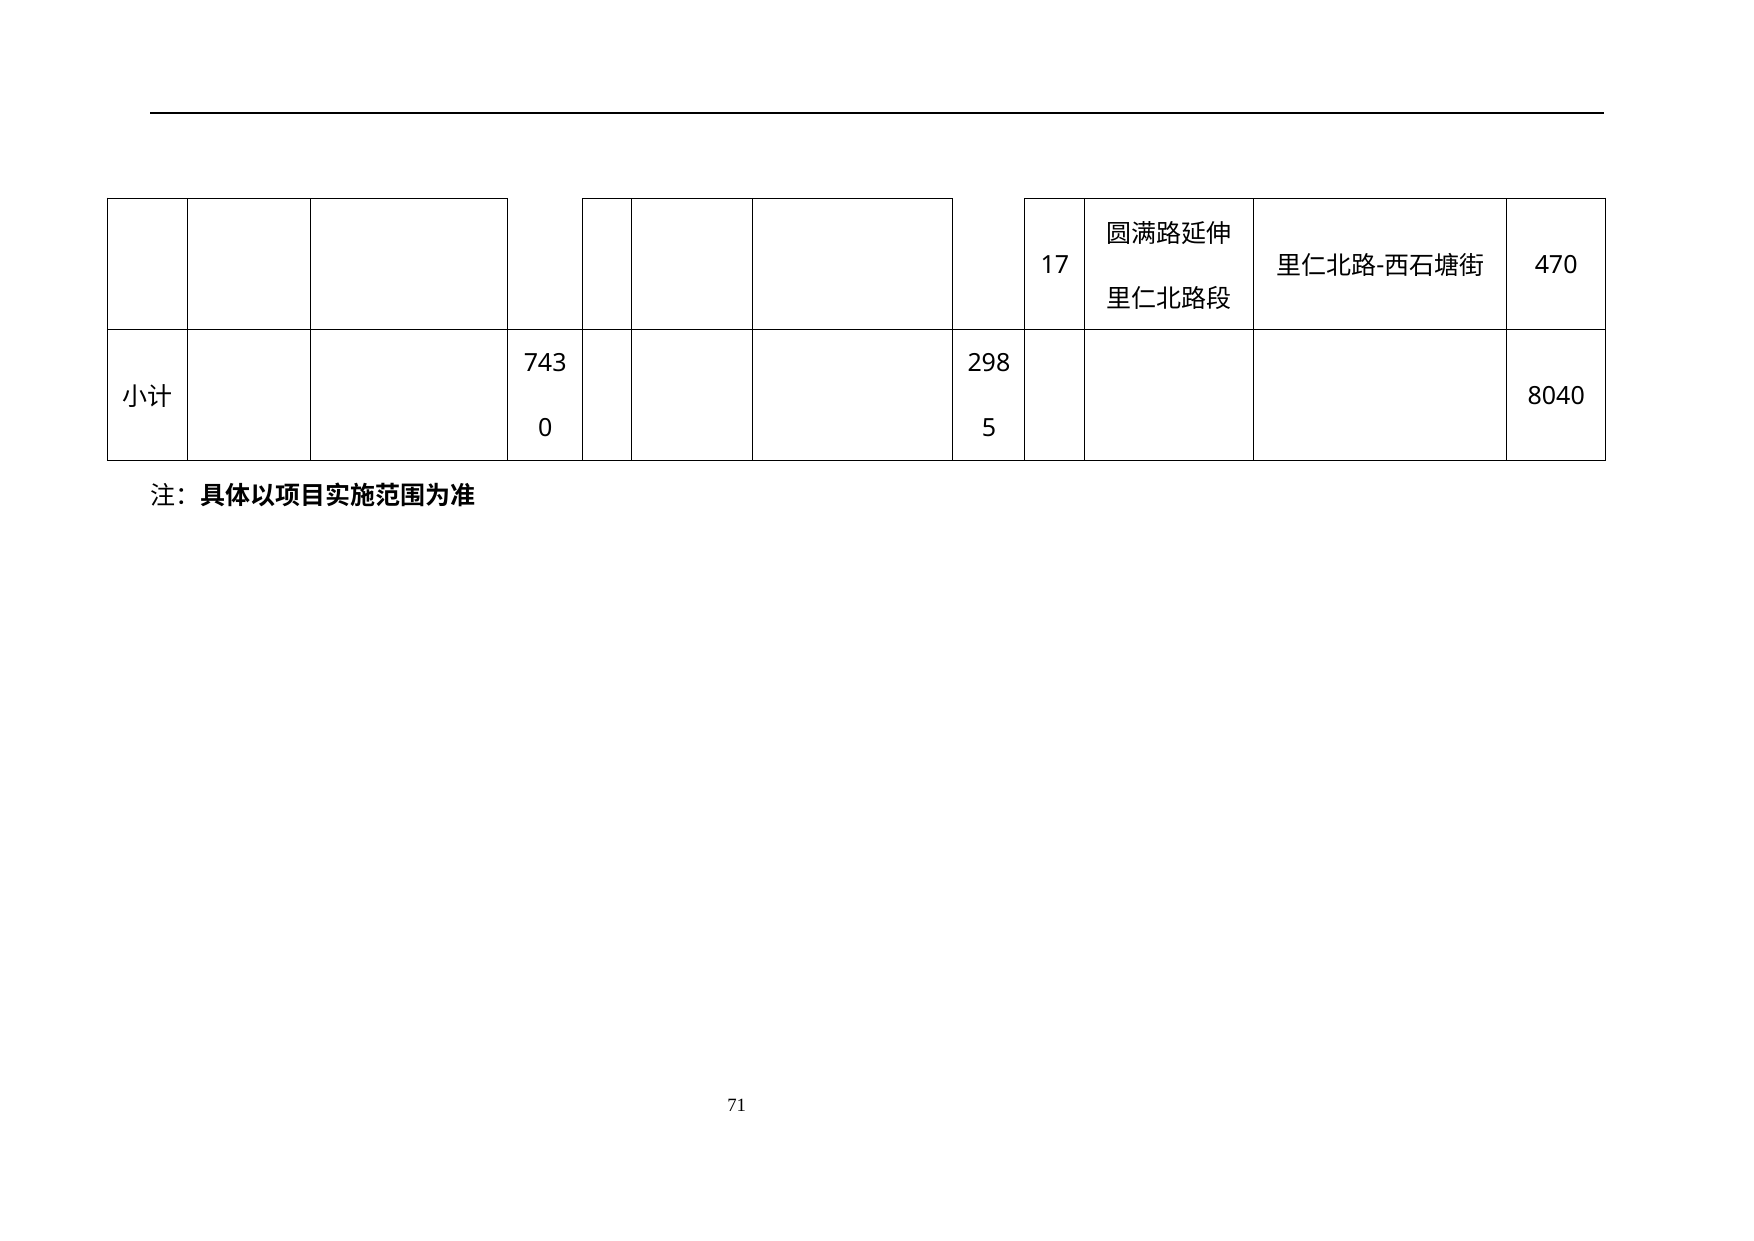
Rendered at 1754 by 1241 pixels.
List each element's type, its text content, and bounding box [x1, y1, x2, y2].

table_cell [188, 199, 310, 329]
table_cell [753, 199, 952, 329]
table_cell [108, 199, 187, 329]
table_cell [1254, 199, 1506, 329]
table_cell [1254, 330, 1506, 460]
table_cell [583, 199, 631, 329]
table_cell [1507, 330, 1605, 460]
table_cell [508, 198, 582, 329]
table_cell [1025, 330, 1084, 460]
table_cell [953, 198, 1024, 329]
title 注：具体以项目实施范围为准 [150, 461, 1604, 526]
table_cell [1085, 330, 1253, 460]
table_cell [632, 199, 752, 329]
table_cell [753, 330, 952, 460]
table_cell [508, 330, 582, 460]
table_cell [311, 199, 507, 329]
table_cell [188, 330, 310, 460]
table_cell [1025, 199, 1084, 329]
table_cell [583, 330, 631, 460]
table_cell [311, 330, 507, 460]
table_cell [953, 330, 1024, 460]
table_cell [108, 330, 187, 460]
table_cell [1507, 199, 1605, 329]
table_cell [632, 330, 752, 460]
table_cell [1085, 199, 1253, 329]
